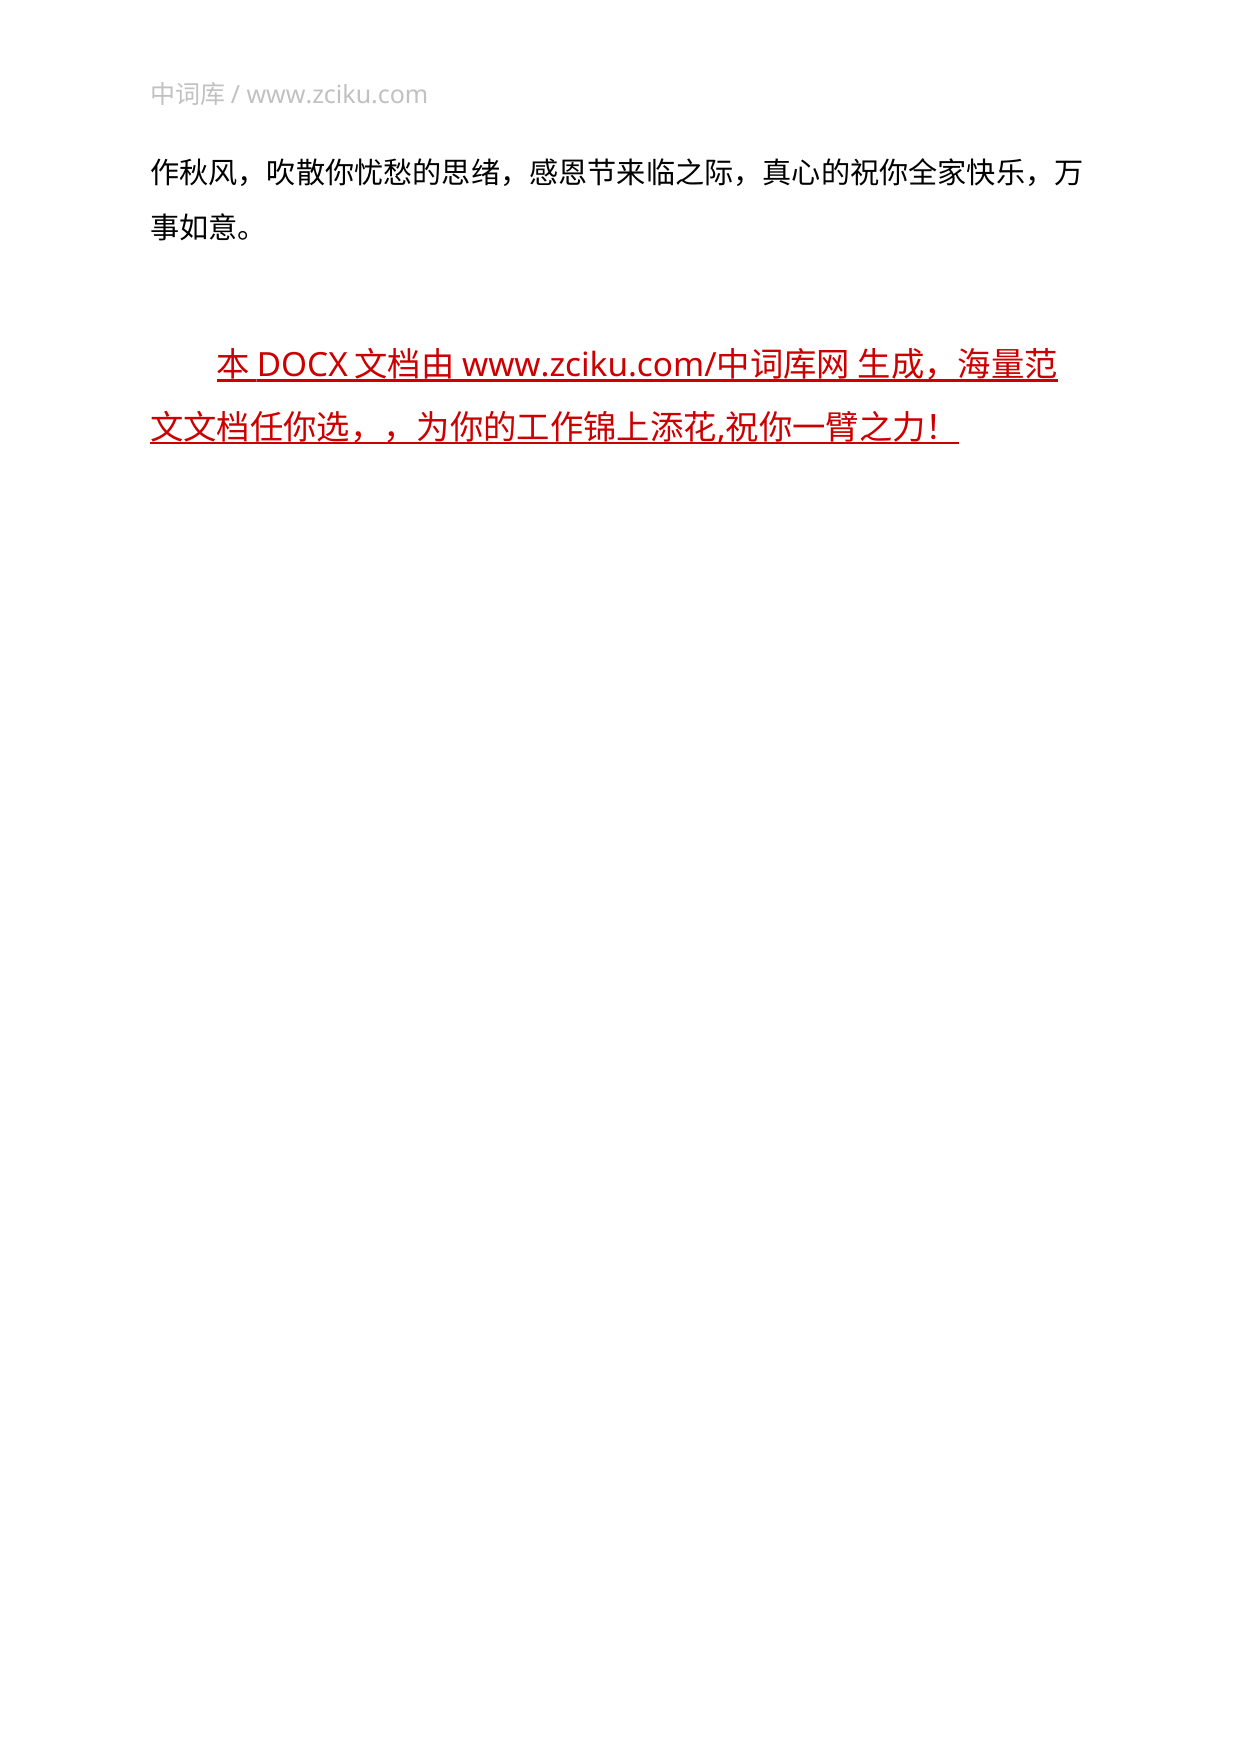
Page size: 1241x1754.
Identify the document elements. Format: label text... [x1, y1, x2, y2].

text 本DOCX文档由 www.zciku.com/中词库网 生成，海量范文文档任你选，，为你的工作锦上添花,祝你一臂之力！ [150, 338, 1090, 449]
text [150, 150, 1090, 247]
